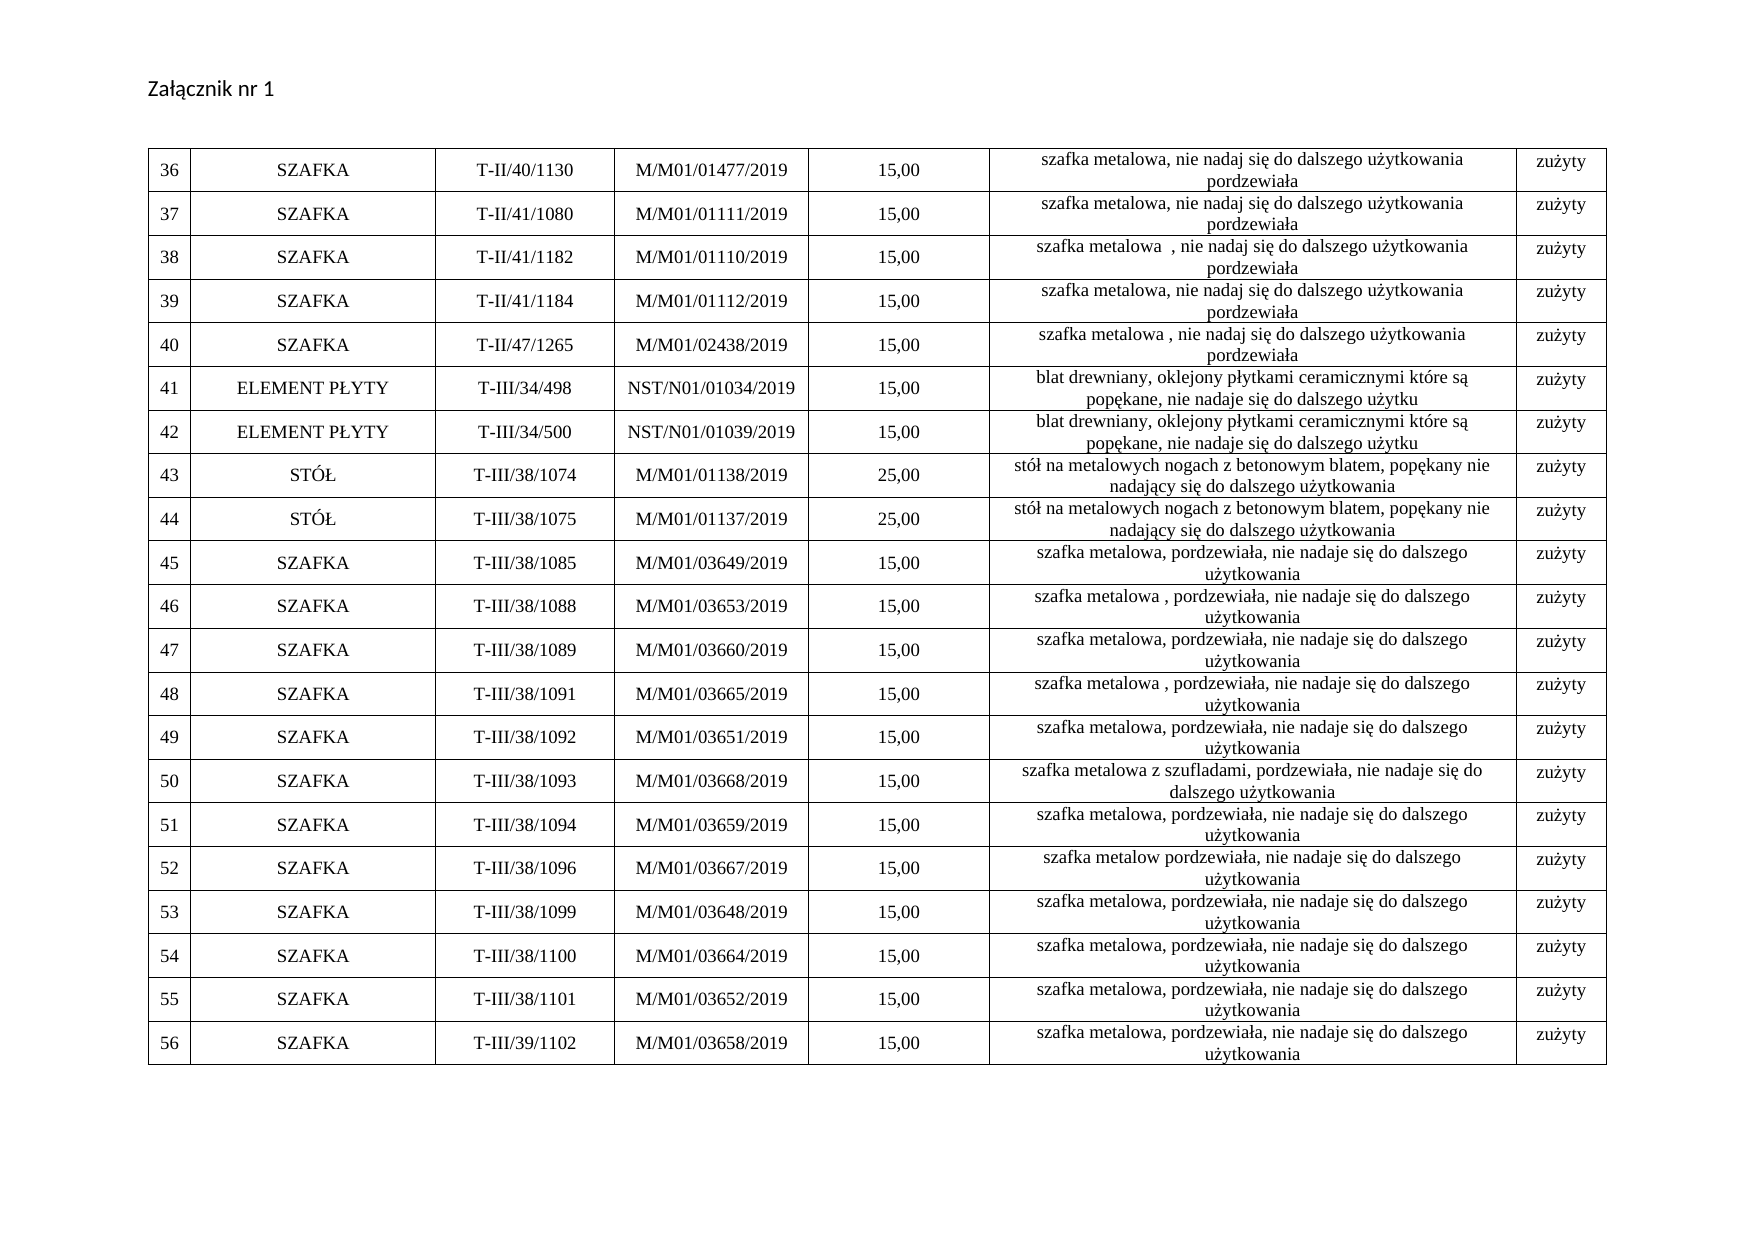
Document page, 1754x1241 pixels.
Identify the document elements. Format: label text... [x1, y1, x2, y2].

table_cell SZAFKA [191, 891, 435, 933]
table_cell zużyty [1517, 978, 1606, 1021]
table_cell zużyty [1517, 280, 1606, 322]
table_cell 15,00 [809, 673, 989, 715]
table_cell zużyty [1517, 803, 1606, 846]
table_cell 15,00 [809, 978, 989, 1021]
table_cell SZAFKA [191, 978, 435, 1021]
table_cell M/M01/02438/2019 [615, 323, 808, 366]
table_cell T-III/38/1101 [436, 978, 614, 1021]
table_cell T-III/38/1074 [436, 454, 614, 497]
table_cell zużyty [1517, 934, 1606, 977]
table_cell T-II/41/1080 [436, 192, 614, 235]
table_cell M/M01/03665/2019 [615, 673, 808, 715]
table_cell szafka metalowa , nie nadaj się do dalszego użytkowania pordzewiała [990, 323, 1516, 366]
table_cell blat drewniany, oklejony płytkami ceramicznymi które są popękane, nie nadaje się do dalszego użytku [990, 411, 1516, 453]
table_cell T-III/38/1089 [436, 629, 614, 671]
table_cell szafka metalowa, pordzewiała, nie nadaje się do dalszego użytkowania [990, 934, 1516, 977]
table_cell 46 [149, 585, 190, 628]
table_cell 38 [149, 236, 190, 278]
table_cell T-III/38/1096 [436, 847, 614, 889]
table_cell M/M01/01110/2019 [615, 236, 808, 278]
table_cell 15,00 [809, 891, 989, 933]
table_cell STÓŁ [191, 498, 435, 540]
table_cell zużyty [1517, 716, 1606, 759]
table_cell M/M01/03667/2019 [615, 847, 808, 889]
table_cell 49 [149, 716, 190, 759]
table_cell stół na metalowych nogach z betonowym blatem, popękany nie nadający się do dalszego użytkowania [990, 454, 1516, 497]
table_cell M/M01/03651/2019 [615, 716, 808, 759]
table_cell 15,00 [809, 716, 989, 759]
table_cell szafka metalowa, nie nadaj się do dalszego użytkowania pordzewiała [990, 280, 1516, 322]
table_cell 47 [149, 629, 190, 671]
table_cell SZAFKA [191, 323, 435, 366]
table_cell T-II/41/1184 [436, 280, 614, 322]
table_cell M/M01/03660/2019 [615, 629, 808, 671]
table_cell SZAFKA [191, 716, 435, 759]
table_cell zużyty [1517, 236, 1606, 278]
table_cell 15,00 [809, 149, 989, 191]
table_cell zużyty [1517, 760, 1606, 802]
table_cell 15,00 [809, 411, 989, 453]
table_cell M/M01/03668/2019 [615, 760, 808, 802]
table_cell zużyty [1517, 411, 1606, 453]
table_cell 15,00 [809, 236, 989, 278]
table_cell 15,00 [809, 280, 989, 322]
table_cell M/M01/03649/2019 [615, 541, 808, 584]
table_cell 15,00 [809, 192, 989, 235]
table_cell 36 [149, 149, 190, 191]
table_cell szafka metalowa , nie nadaj się do dalszego użytkowania pordzewiała [990, 236, 1516, 278]
table_cell T-III/38/1075 [436, 498, 614, 540]
table_cell T-III/38/1088 [436, 585, 614, 628]
table_cell 15,00 [809, 1022, 989, 1064]
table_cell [990, 149, 1516, 191]
table_cell szafka metalowa, pordzewiała, nie nadaje się do dalszego użytkowania [990, 541, 1516, 584]
table_cell zużyty [1517, 541, 1606, 584]
table_cell M/M01/01137/2019 [615, 498, 808, 540]
table_cell szafka metalowa, pordzewiała, nie nadaje się do dalszego użytkowania [990, 978, 1516, 1021]
table_cell SZAFKA [191, 236, 435, 278]
table_cell 37 [149, 192, 190, 235]
table_cell T-III/38/1092 [436, 716, 614, 759]
table_cell stół na metalowych nogach z betonowym blatem, popękany nie nadający się do dalszego użytkowania [990, 498, 1516, 540]
table_cell zużyty [1517, 323, 1606, 366]
table_cell T-III/38/1091 [436, 673, 614, 715]
table_cell 15,00 [809, 541, 989, 584]
table_cell M/M01/01477/2019 [615, 149, 808, 191]
table_cell NST/N01/01039/2019 [615, 411, 808, 453]
table_cell SZAFKA [191, 1022, 435, 1064]
table_cell M/M01/03658/2019 [615, 1022, 808, 1064]
table_cell 41 [149, 367, 190, 409]
table_cell T-III/38/1094 [436, 803, 614, 846]
table_cell 25,00 [809, 498, 989, 540]
table_cell STÓŁ [191, 454, 435, 497]
table_cell szafka metalowa , pordzewiała, nie nadaje się do dalszego użytkowania [990, 673, 1516, 715]
table_cell 48 [149, 673, 190, 715]
table_cell 52 [149, 847, 190, 889]
table_cell T-II/40/1130 [436, 149, 614, 191]
table_cell T-III/38/1100 [436, 934, 614, 977]
table_cell SZAFKA [191, 541, 435, 584]
table_cell 45 [149, 541, 190, 584]
table_cell 43 [149, 454, 190, 497]
table_cell szafka metalow pordzewiała, nie nadaje się do dalszego użytkowania [990, 847, 1516, 889]
table_cell 25,00 [809, 454, 989, 497]
table_cell M/M01/03659/2019 [615, 803, 808, 846]
table_cell SZAFKA [191, 934, 435, 977]
table_cell zużyty [1517, 192, 1606, 235]
table_cell 51 [149, 803, 190, 846]
table_cell T-III/39/1102 [436, 1022, 614, 1064]
table_cell zużyty [1517, 498, 1606, 540]
table_cell zużyty [1517, 891, 1606, 933]
table_cell SZAFKA [191, 760, 435, 802]
table_cell szafka metalowa, pordzewiała, nie nadaje się do dalszego użytkowania [990, 1022, 1516, 1064]
table_cell M/M01/01111/2019 [615, 192, 808, 235]
table_cell zużyty [1517, 1022, 1606, 1064]
table_cell M/M01/03648/2019 [615, 891, 808, 933]
table_cell M/M01/01112/2019 [615, 280, 808, 322]
table_cell 54 [149, 934, 190, 977]
table_cell blat drewniany, oklejony płytkami ceramicznymi które są popękane, nie nadaje się do dalszego użytku [990, 367, 1516, 409]
table_cell M/M01/03664/2019 [615, 934, 808, 977]
table_cell 15,00 [809, 803, 989, 846]
table_cell 56 [149, 1022, 190, 1064]
table_cell szafka metalowa, pordzewiała, nie nadaje się do dalszego użytkowania [990, 803, 1516, 846]
table_cell 15,00 [809, 760, 989, 802]
table_cell T-II/41/1182 [436, 236, 614, 278]
table_cell T-II/47/1265 [436, 323, 614, 366]
table_cell SZAFKA [191, 192, 435, 235]
table_cell 15,00 [809, 367, 989, 409]
table_cell 15,00 [809, 323, 989, 366]
table_cell SZAFKA [191, 280, 435, 322]
table_cell T-III/38/1085 [436, 541, 614, 584]
table_cell szafka metalowa, pordzewiała, nie nadaje się do dalszego użytkowania [990, 716, 1516, 759]
table_cell szafka metalowa, pordzewiała, nie nadaje się do dalszego użytkowania [990, 891, 1516, 933]
table_cell SZAFKA [191, 847, 435, 889]
table_cell T-III/34/498 [436, 367, 614, 409]
table_cell 15,00 [809, 847, 989, 889]
table_cell ELEMENT PŁYTY [191, 367, 435, 409]
table_cell 44 [149, 498, 190, 540]
table_cell zużyty [1517, 673, 1606, 715]
table_cell zużyty [1517, 454, 1606, 497]
table_cell 39 [149, 280, 190, 322]
table_cell SZAFKA [191, 803, 435, 846]
table_cell szafka metalowa, pordzewiała, nie nadaje się do dalszego użytkowania [990, 629, 1516, 671]
table_cell T-III/34/500 [436, 411, 614, 453]
table_cell NST/N01/01034/2019 [615, 367, 808, 409]
table_cell SZAFKA [191, 673, 435, 715]
table_cell M/M01/03652/2019 [615, 978, 808, 1021]
table_cell SZAFKA [191, 585, 435, 628]
table_cell zużyty [1517, 367, 1606, 409]
table_cell szafka metalowa , pordzewiała, nie nadaje się do dalszego użytkowania [990, 585, 1516, 628]
table_cell 15,00 [809, 934, 989, 977]
table_cell 15,00 [809, 629, 989, 671]
table_cell zużyty [1517, 585, 1606, 628]
table_cell 40 [149, 323, 190, 366]
table_cell T-III/38/1099 [436, 891, 614, 933]
table_cell 53 [149, 891, 190, 933]
table_cell ELEMENT PŁYTY [191, 411, 435, 453]
table_cell zużyty [1517, 847, 1606, 889]
table_cell 50 [149, 760, 190, 802]
table_cell zużyty [1517, 149, 1606, 191]
table_cell zużyty [1517, 629, 1606, 671]
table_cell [990, 192, 1516, 235]
table_cell 42 [149, 411, 190, 453]
table_cell M/M01/01138/2019 [615, 454, 808, 497]
table_cell 15,00 [809, 585, 989, 628]
table_cell SZAFKA [191, 149, 435, 191]
table_cell T-III/38/1093 [436, 760, 614, 802]
table_cell SZAFKA [191, 629, 435, 671]
table_cell szafka metalowa z szufladami, pordzewiała, nie nadaje się do dalszego użytkowania [990, 760, 1516, 802]
table_cell 55 [149, 978, 190, 1021]
table_cell M/M01/03653/2019 [615, 585, 808, 628]
